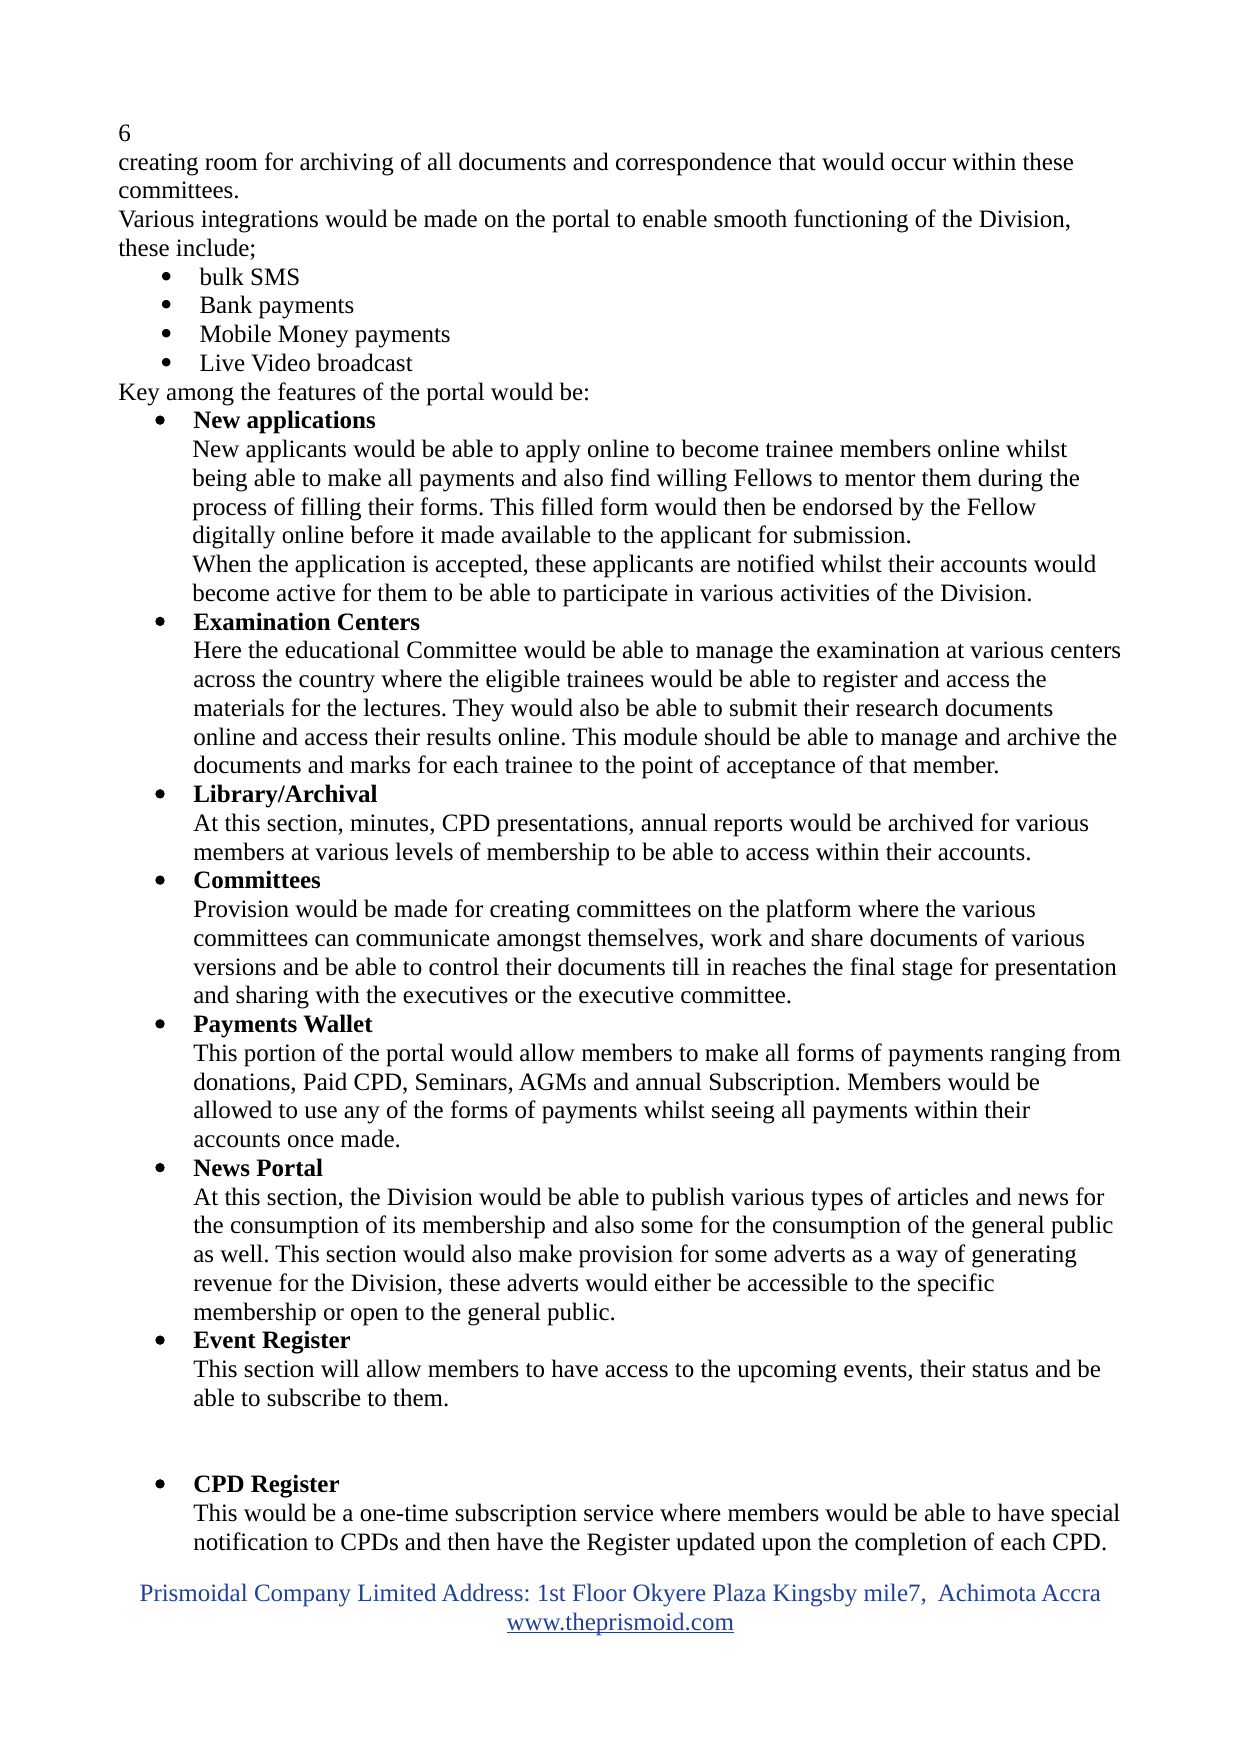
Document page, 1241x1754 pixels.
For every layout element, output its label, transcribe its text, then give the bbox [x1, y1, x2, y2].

list News Portal [156, 1153, 1122, 1182]
list Committees [156, 866, 1122, 894]
text Various integrations would be made on the portal to enable smooth functioning of the Division, these include; [118, 204, 1122, 262]
text At this section, the Division would be able to publish various types of articles and news for the consumption of its membership and also some for the consumption of the general public as well. This section would also make provision for some adverts as a way of generating revenue for the Division, these adverts would either be accessible to the specific membership or open to the general public. [193, 1182, 1122, 1326]
text Here the educational Committee would be able to manage the examination at various centers across the country where the eligible trainees would be able to register and access the materials for the lectures. They would also be able to submit their research documents online and access their results online. This module should be able to manage and archive the documents and marks for each trainee to the point of acceptance of that member. [193, 636, 1122, 779]
text At this section, minutes, CPD presentations, annual reports would be archived for various members at various levels of membership to be able to access within their accounts. [193, 808, 1122, 866]
text 6 [118, 118, 1122, 147]
list Bank payments [162, 291, 1122, 319]
list CPD Register [156, 1469, 1122, 1498]
list Library/Archival [156, 779, 1122, 808]
list Payments Wallet [156, 1009, 1122, 1038]
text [193, 1498, 1122, 1556]
list Mobile Money payments [162, 319, 1122, 348]
text When the application is accepted, these applicants are notified whilst their accounts would become active for them to be able to participate in various activities of the Division. [118, 549, 1122, 607]
text This portion of the portal would allow members to make all forms of payments ranging from donations, Paid CPD, Seminars, AGMs and annual Subscription. Members would be allowed to use any of the forms of payments whilst seeing all payments within their accounts once made. [193, 1038, 1122, 1153]
list Live Video broadcast [162, 348, 1122, 377]
text Key among the features of the portal would be: [118, 377, 1122, 406]
list New applications [156, 406, 1122, 434]
text Provision would be made for creating committees on the platform where the various committees can communicate amongst themselves, work and share documents of various versions and be able to control their documents till in reaches the final stage for presentation and sharing with the executives or the executive committee. [193, 894, 1122, 1009]
list Examination Centers [156, 607, 1122, 636]
text New applicants would be able to apply online to become trainee members online whilst being able to make all payments and also find willing Fellows to mentor them during the process of filling their forms. This filled form would then be endorsed by the Fellow digitally online before it made available to the applicant for submission. [118, 434, 1122, 549]
text creating room for archiving of all documents and correspondence that would occur within these committees. [118, 147, 1122, 204]
list Event Register [156, 1326, 1122, 1354]
text This section will allow members to have access to the upcoming events, their status and be able to subscribe to them. [193, 1354, 1122, 1412]
list bulk SMS [162, 262, 1122, 291]
